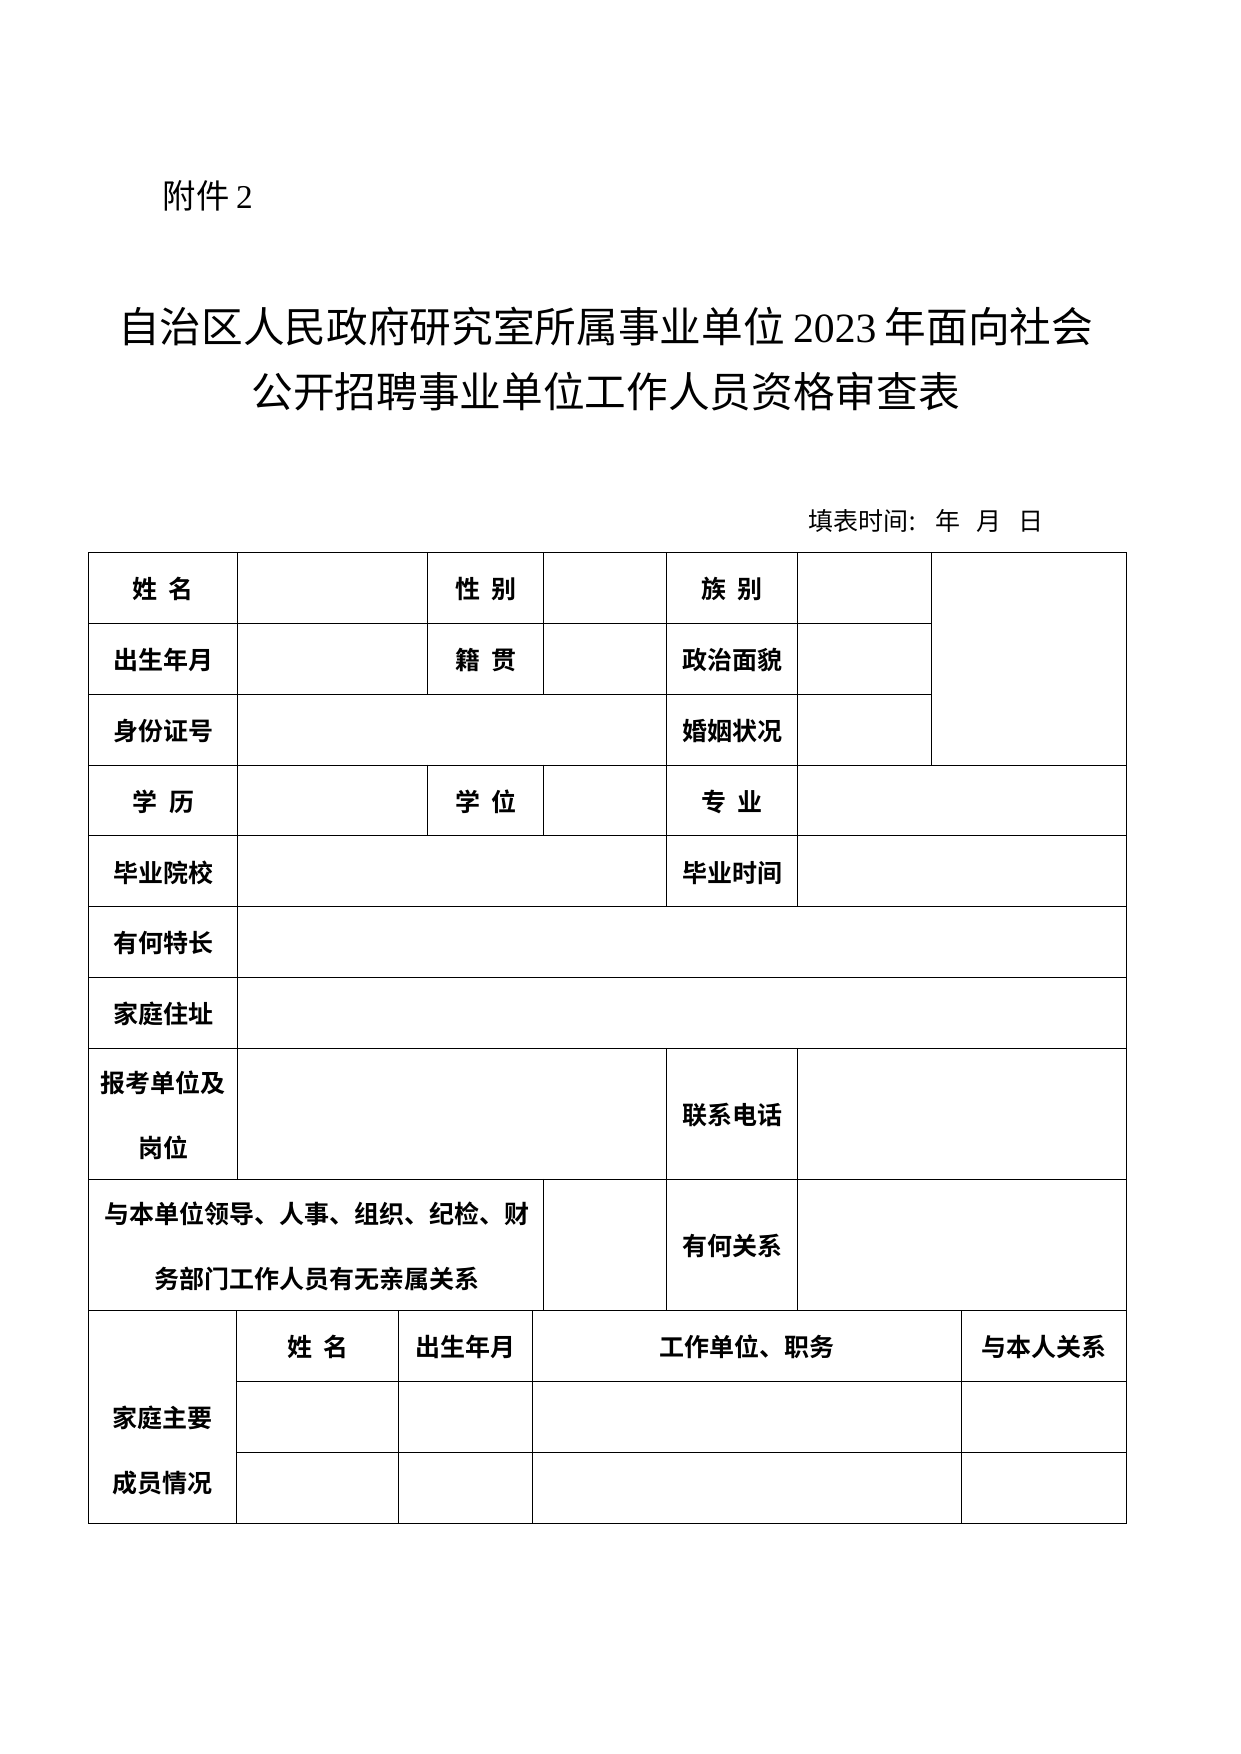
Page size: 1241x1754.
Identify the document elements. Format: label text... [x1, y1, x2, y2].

table_cell 联系电话 [667, 1049, 797, 1179]
table_cell [962, 1382, 1126, 1452]
table_cell 毕业院校 [89, 836, 237, 906]
table_cell 家庭住址 [89, 978, 237, 1048]
table_cell [544, 1180, 666, 1310]
table_cell [533, 1453, 961, 1522]
table_cell [399, 1453, 532, 1522]
table_cell [798, 695, 931, 764]
table_header [932, 553, 1126, 764]
table_cell [237, 1453, 398, 1522]
table_header [544, 553, 666, 623]
table_cell 学 历 [89, 766, 237, 835]
table_cell [238, 766, 427, 835]
table_cell 出生年月 [399, 1311, 532, 1381]
table_cell [238, 907, 1126, 977]
table_header [238, 553, 427, 623]
table_cell [238, 836, 666, 906]
table_cell [238, 695, 666, 764]
table_cell 身份证号 [89, 695, 237, 764]
table_cell [533, 1382, 961, 1452]
table_header 姓 名 [89, 553, 237, 623]
table_cell 工作单位、职务 [533, 1311, 961, 1381]
table_cell 有何特长 [89, 907, 237, 977]
table_cell [798, 624, 931, 694]
table_cell [399, 1382, 532, 1452]
table_cell [238, 624, 427, 694]
text 公开招聘事业单位工作人员资格审查表 [103, 357, 1107, 422]
table_cell [798, 1049, 1126, 1179]
table_header 性 别 [428, 553, 543, 623]
table_cell 政治面貌 [667, 624, 797, 694]
table_cell 家庭主要成员情况（直系 亲属） [89, 1311, 236, 1522]
table_cell 籍 贯 [428, 624, 543, 694]
table_cell [962, 1453, 1126, 1522]
text 自治区人民政府研究室所属事业单位2023年面向社会 [103, 292, 1107, 357]
table_cell 毕业时间 [667, 836, 797, 906]
table_header 族 别 [667, 553, 797, 623]
table_cell 姓 名 [237, 1311, 398, 1381]
table_cell 有何关系 [667, 1180, 797, 1310]
table_cell [544, 766, 666, 835]
table_cell 专 业 [667, 766, 797, 835]
table_cell 出生年月 [89, 624, 237, 694]
table_cell [237, 1382, 398, 1452]
table_cell [544, 624, 666, 694]
table_cell 与本人关系 [962, 1311, 1126, 1381]
table_cell [798, 836, 1126, 906]
text 填表时间: 年 月 日 [162, 487, 1043, 552]
table_cell [238, 978, 1126, 1048]
table_cell 婚姻状况 [667, 695, 797, 764]
table_cell 与本单位领导、人事、组织、纪检、财务部门工作人员有无亲属关系 [89, 1180, 543, 1310]
table_header [798, 553, 931, 623]
table_cell 报考单位及岗位 [89, 1049, 237, 1179]
table_cell [798, 1180, 1126, 1310]
table_cell 学 位 [428, 766, 543, 835]
table_cell [798, 766, 1126, 835]
table_cell [238, 1049, 666, 1179]
text 附件2 [162, 162, 1053, 227]
